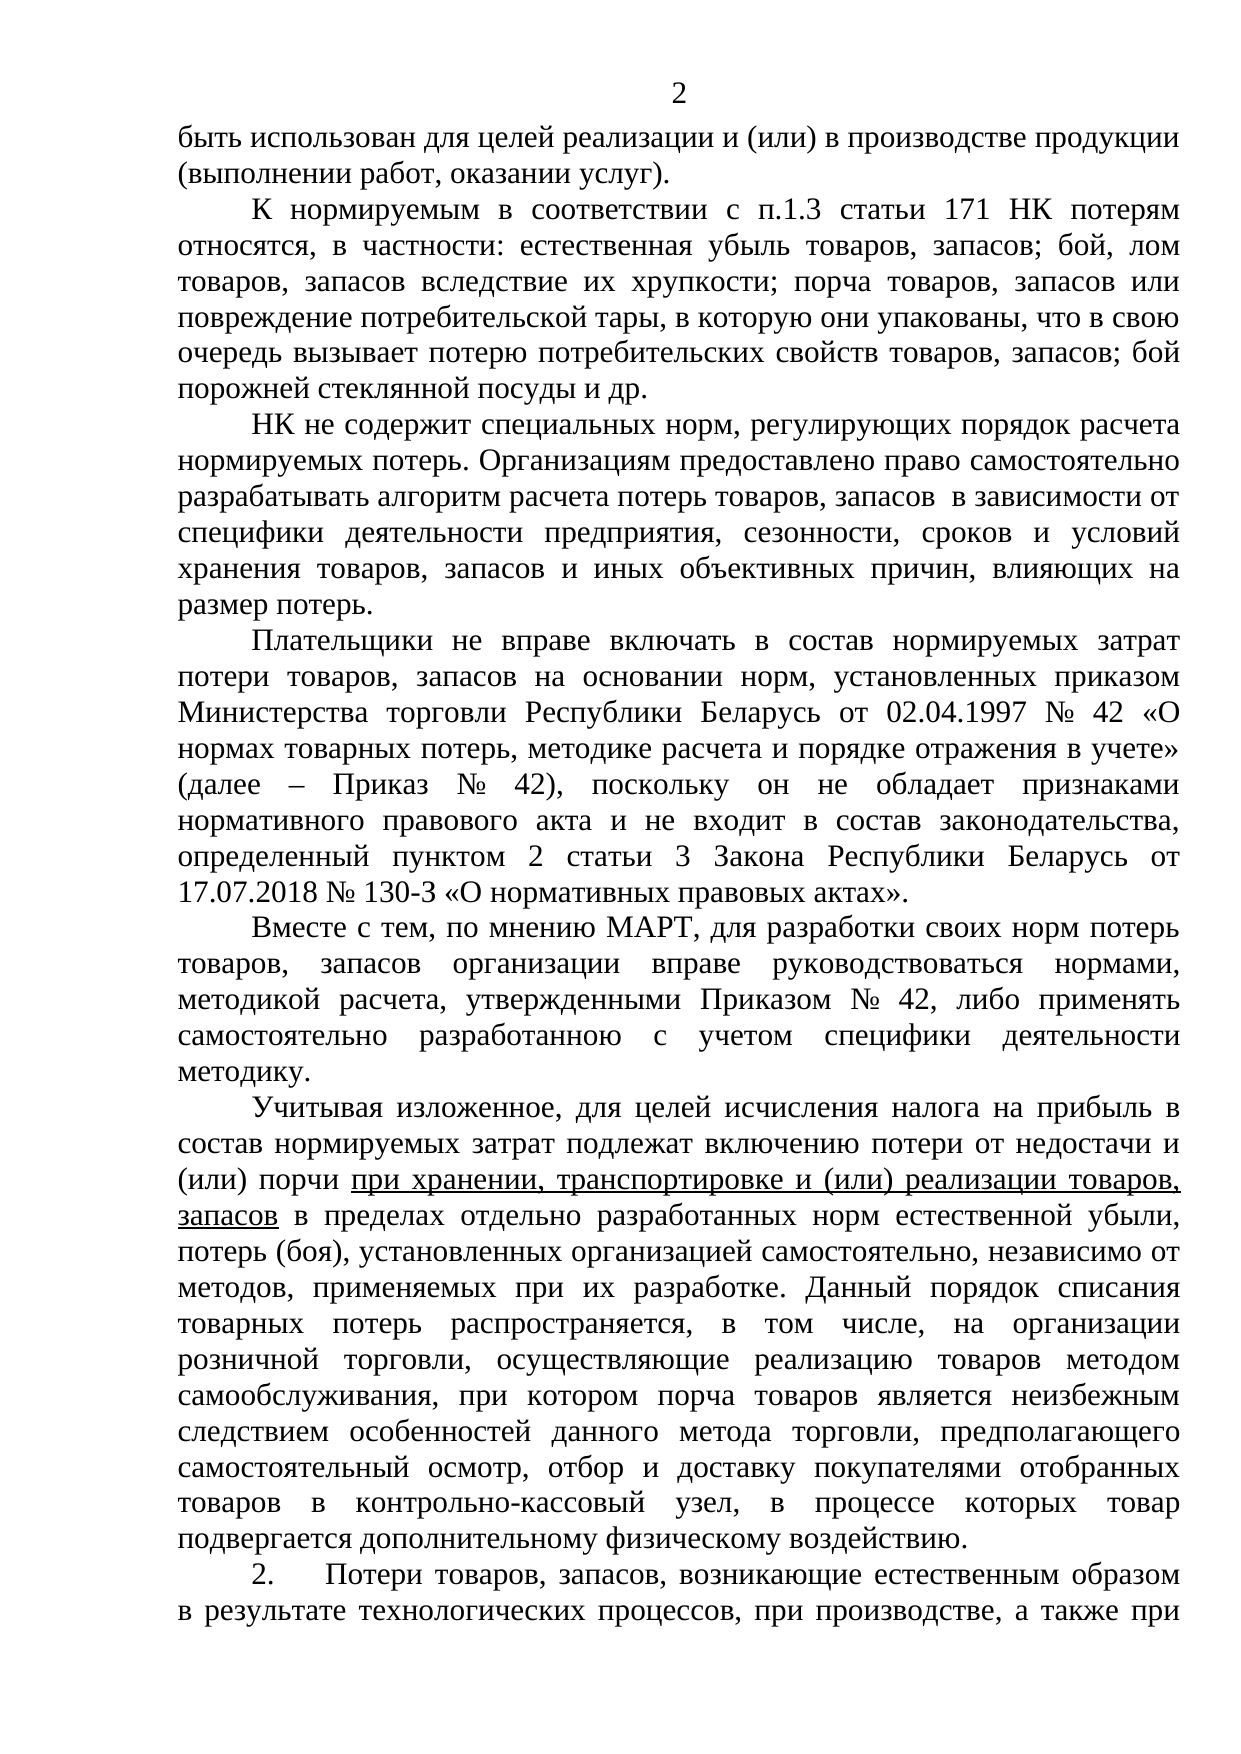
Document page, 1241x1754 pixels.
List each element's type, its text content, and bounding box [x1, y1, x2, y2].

text Плательщики не вправе включать в состав нормируемых затрат потери товаров, запасов на основании норм, установленных приказом Министерства торговли Республики Беларусь от 02.04.1997 № 42 «О нормах товарных потерь, методике расчета и порядке отражения в учете» (далее – Приказ № 42), поскольку он не обладает признаками нормативного правового акта и не входит в состав законодательства, определенный пунктом 2 статьи 3 Закона Республики Беларусь от 17.07.2018 № 130-З «О нормативных правовых актах». [177, 621, 1181, 909]
text НК не содержит специальных норм, регулирующих порядок расчета нормируемых потерь. Организациям предоставлено право самостоятельно разрабатывать алгоритм расчета потерь товаров, запасов в зависимости от специфики деятельности предприятия, сезонности, сроков и условий хранения товаров, запасов и иных объективных причин, влияющих на размер потерь. [177, 406, 1181, 621]
text Вместе с тем, по мнению МАРТ, для разработки своих норм потерь товаров, запасов организации вправе руководствоваться нормами, методикой расчета, утвержденными Приказом № 42, либо применять самостоятельно разработанною с учетом специфики деятельности методику. [177, 909, 1181, 1088]
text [177, 118, 1181, 190]
text К нормируемым в соответствии с п.1.3 статьи 171 НК потерям относятся, в частности: естественная убыль товаров, запасов; бой, лом товаров, запасов вследствие их хрупкости; порча товаров, запасов или повреждение потребительской тары, в которую они упакованы, что в свою очередь вызывает потерю потребительских свойств товаров, запасов; бой порожней стеклянной посуды и др. [177, 190, 1181, 406]
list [177, 1556, 1181, 1627]
text Учитывая изложенное, для целей исчисления налога на прибыль в состав нормируемых затрат подлежат включению потери от недостачи и (или) порчи при хранении, транспортировке и (или) реализации товаров, запасов в пределах отдельно разработанных норм естественной убыли, потерь (боя), установленных организацией самостоятельно, независимо от методов, применяемых при их разработке. Данный порядок списания товарных потерь распространяется, в том числе, на организации розничной торговли, осуществляющие реализацию товаров методом самообслуживания, при котором порча товаров является неизбежным следствием особенностей данного метода торговли, предполагающего самостоятельный осмотр, отбор и доставку покупателями отобранных товаров в контрольно-кассовый узел, в процессе которых товар подвергается дополнительному физическому воздействию. [177, 1088, 1181, 1556]
